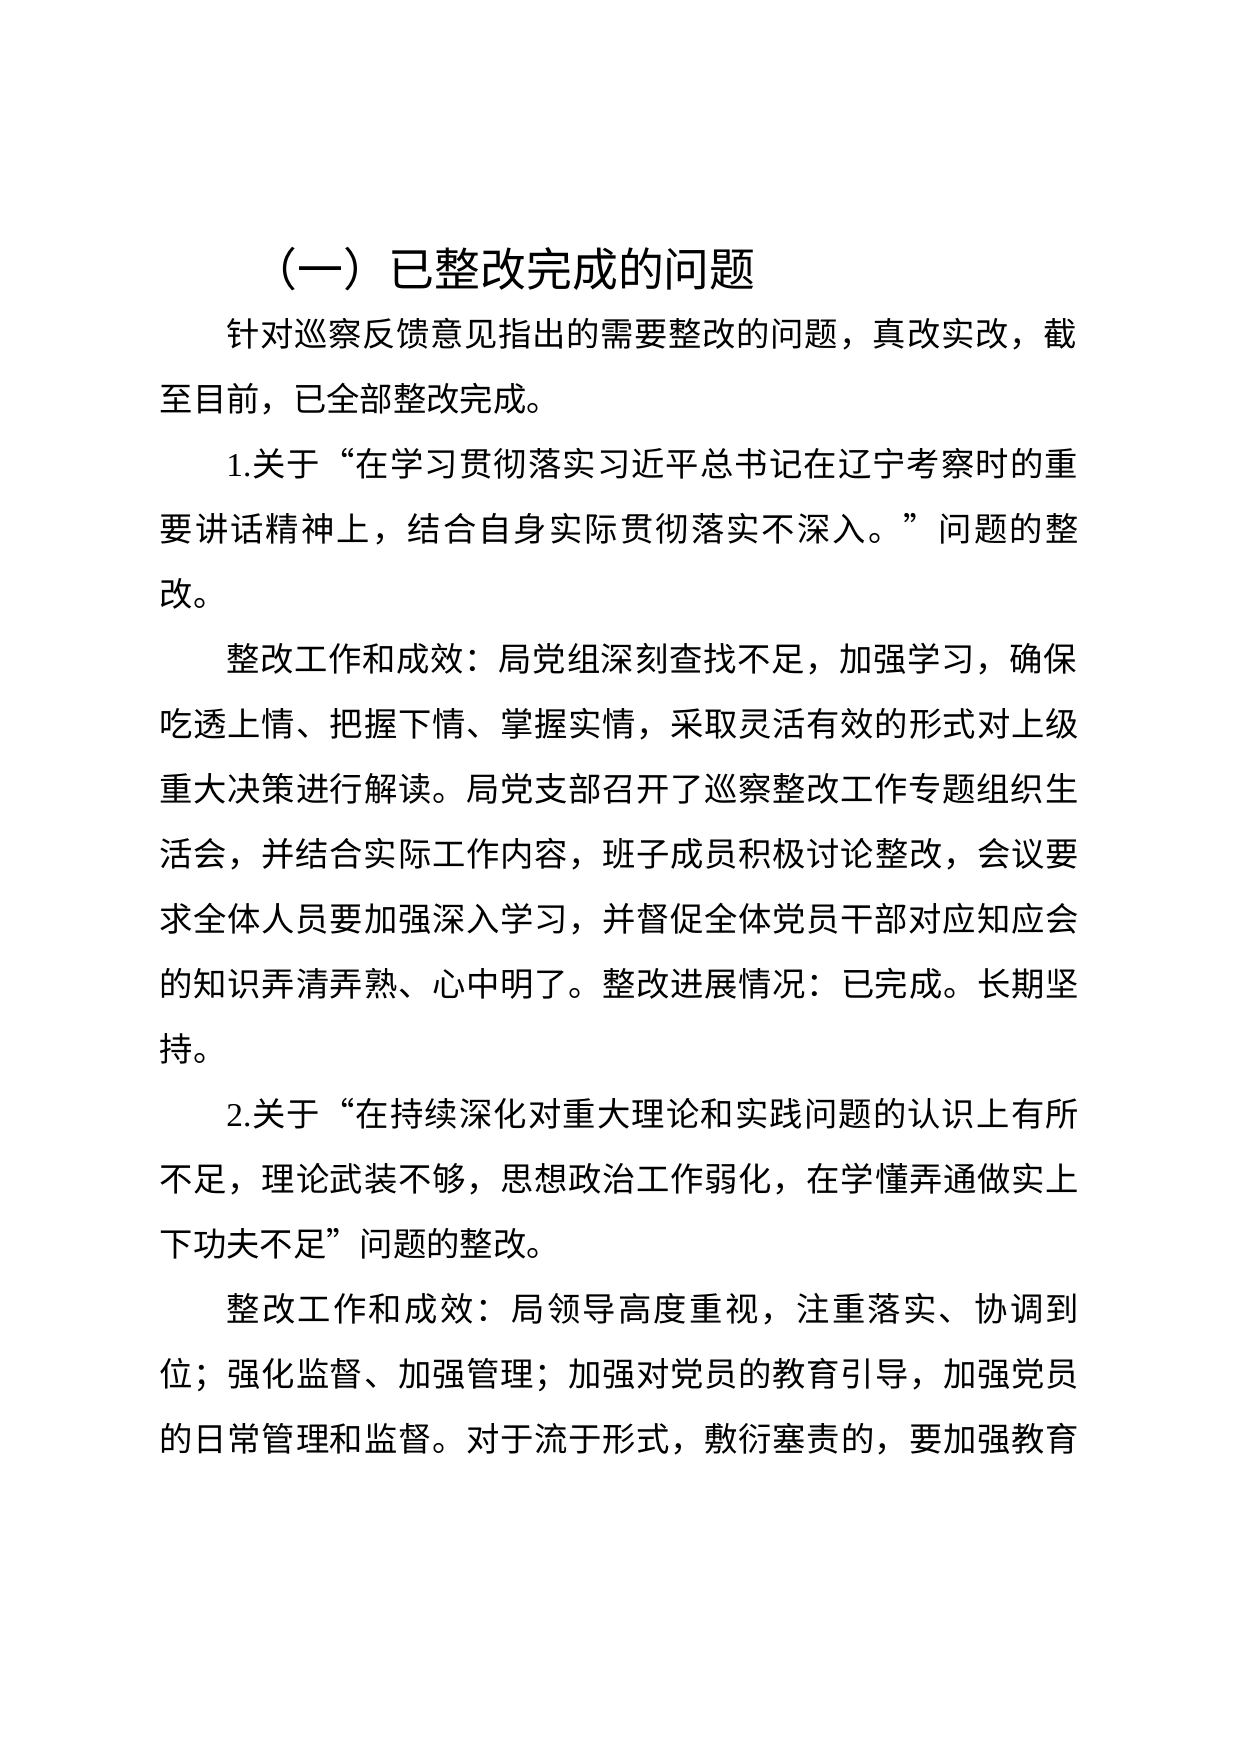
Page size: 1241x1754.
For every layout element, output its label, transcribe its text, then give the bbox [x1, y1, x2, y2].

text 针对巡察反馈意见指出的需要整改的问题，真改实改，截至目前，已全部整改完成。 [159, 299, 1079, 429]
text （一）已整改完成的问题 [159, 233, 1081, 299]
text 整改工作和成效：局党组深刻查找不足，加强学习，确保吃透上情、把握下情、掌握实情，采取灵活有效的形式对上级重大决策进行解读。局党支部召开了巡察整改工作专题组织生活会，并结合实际工作内容，班子成员积极讨论整改，会议要求全体人员要加强深入学习，并督促全体党员干部对应知应会的知识弄清弄熟、心中明了。整改进展情况：已完成。长期坚持。 [159, 624, 1079, 1079]
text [159, 1274, 1079, 1469]
text 2.关于“在持续深化对重大理论和实践问题的认识上有所不足，理论武装不够，思想政治工作弱化，在学懂弄通做实上下功夫不足”问题的整改。 [159, 1079, 1079, 1274]
text 1.关于“在学习贯彻落实习近平总书记在辽宁考察时的重要讲话精神上，结合自身实际贯彻落实不深入。”问题的整改。 [159, 429, 1079, 624]
